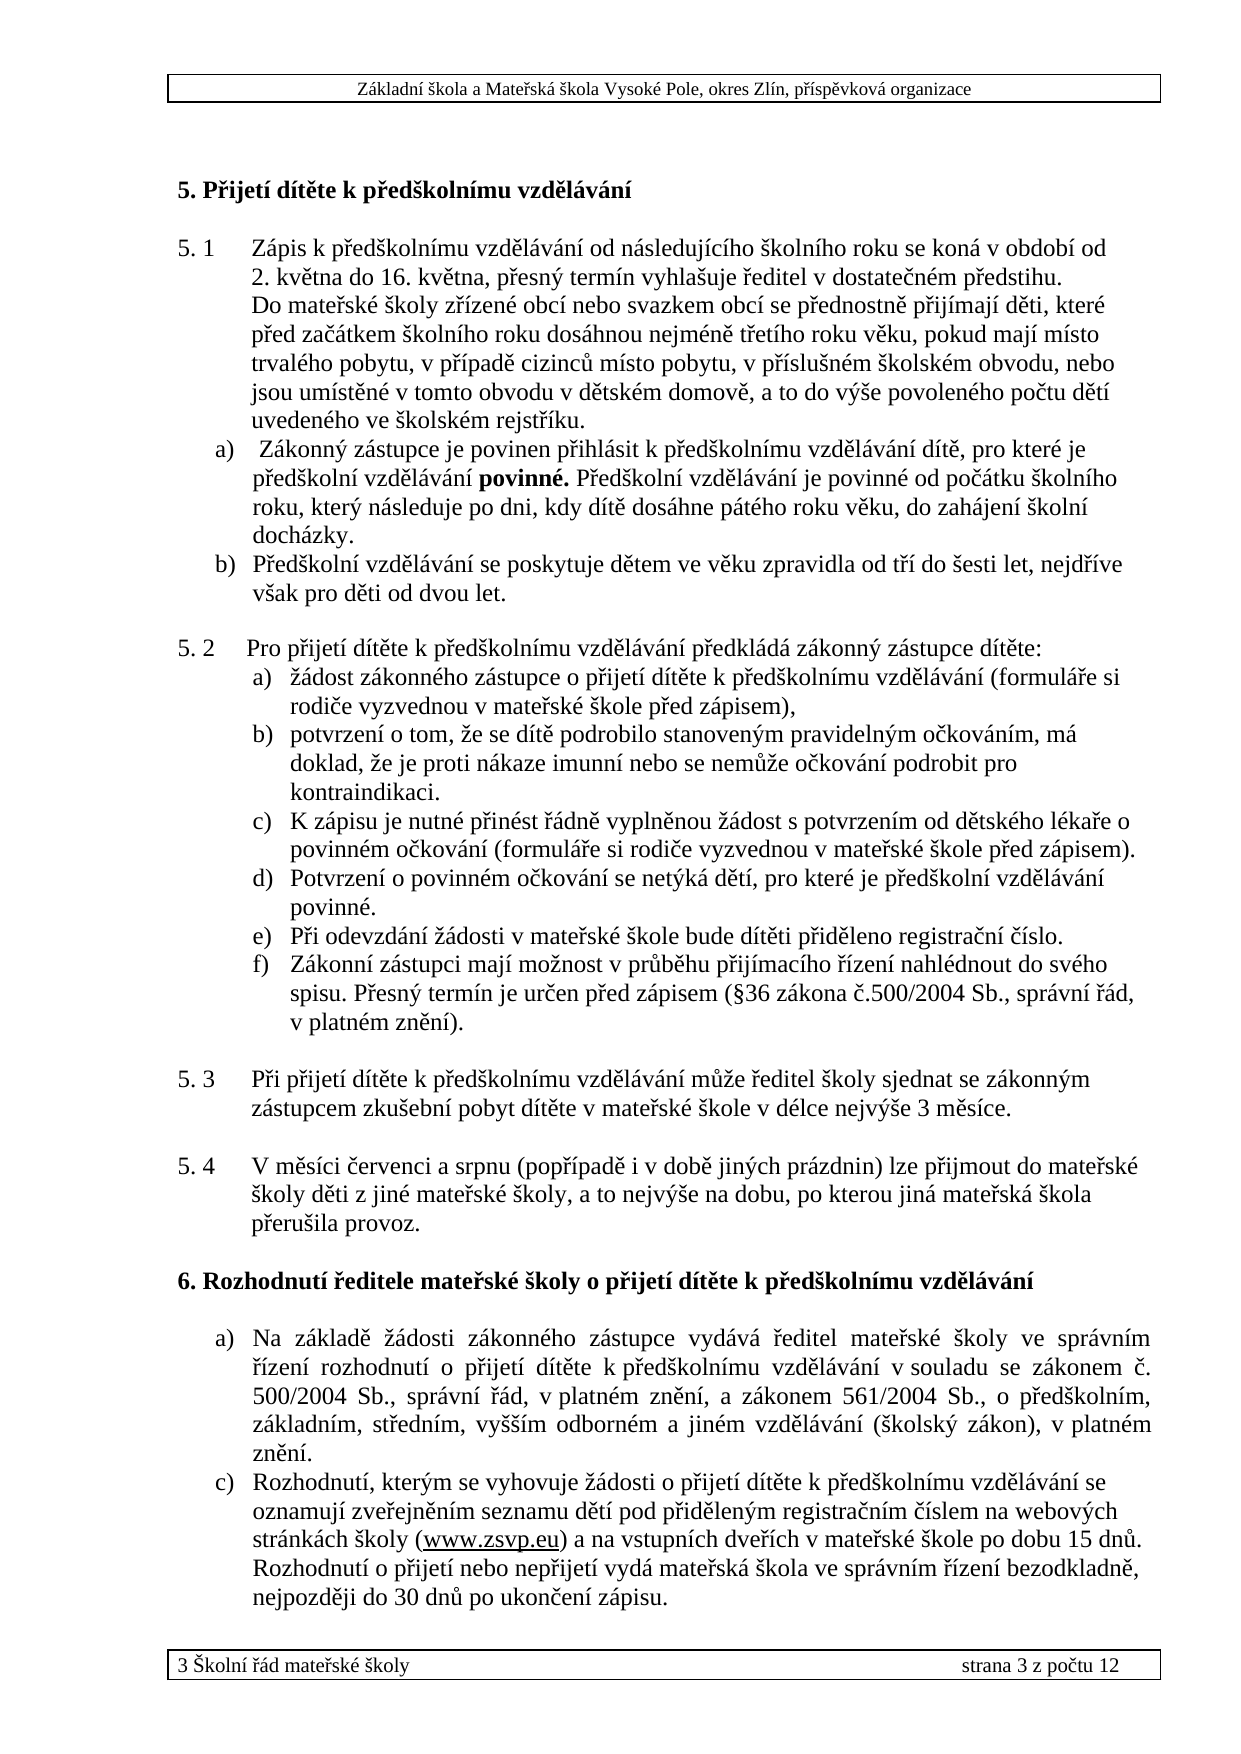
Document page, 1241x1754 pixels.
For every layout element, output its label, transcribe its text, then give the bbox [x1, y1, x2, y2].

list Na základě žádosti zákonného zástupce vydává ředitel mateřské školy ve správním řízení rozhodnutí o přijetí dítěte k předškolnímu vzdělávání v souladu se zákonem č. 500/2004 Sb., správní řád, v platném znění, a zákonem 561/2004 Sb., o předškolním, základním, středním, vyšším odborném a jiném vzdělávání (školský zákon), v platném znění. [215, 1323, 1152, 1467]
subtitle 5. Přijetí dítěte k předškolnímu vzdělávání [177, 176, 1152, 204]
text 5. 2 Pro přijetí dítěte k předškolnímu vzdělávání předkládá zákonný zástupce dítěte: [177, 633, 1152, 662]
list Při odevzdání žádosti v mateřské škole bude dítěti přiděleno registrační číslo. [252, 921, 1152, 949]
text Do mateřské školy zřízené obcí nebo svazkem obcí se přednostně přijímají děti, které před začátkem školního roku dosáhnou nejméně třetího roku věku, pokud mají místo trvalého pobytu, v případě cizinců místo pobytu, v příslušném školském obvodu, nebo jsou umístěné v tomto obvodu v dětském domově, a to do výše povoleného počtu dětí uvedeného ve školském rejstříku. [251, 291, 1152, 434]
text 5. 4 V měsíci červenci a srpnu (popřípadě i v době jiných prázdnin) lze přijmout do mateřské školy děti z jiné mateřské školy, a to nejvýše na dobu, po kterou jiná mateřská škola přerušila provoz. [177, 1151, 1152, 1237]
text 5. 3 Při přijetí dítěte k předškolnímu vzdělávání může ředitel školy sjednat se zákonným zástupcem zkušební pobyt dítěte v mateřské škole v délce nejvýše 3 měsíce. [177, 1064, 1152, 1122]
list K zápisu je nutné přinést řádně vyplněnou žádost s potvrzením od dětského lékaře o povinném očkování (formuláře si rodiče vyzvednou v mateřské škole před zápisem). [252, 806, 1152, 863]
list potvrzení o tom, že se dítě podrobilo stanoveným pravidelným očkováním, má doklad, že je proti nákaze imunní nebo se nemůže očkování podrobit pro kontraindikaci. [252, 719, 1152, 806]
list žádost zákonného zástupce o přijetí dítěte k předškolnímu vzdělávání (formuláře si rodiče vyzvednou v mateřské škole před zápisem), [252, 662, 1152, 719]
list Zákonní zástupci mají možnost v průběhu přijímacího řízení nahlédnout do svého spisu. Přesný termín je určen před zápisem (§36 zákona č.500/2004 Sb., správní řád, v platném znění). [252, 949, 1152, 1036]
subtitle 6. Rozhodnutí ředitele mateřské školy o přijetí dítěte k předškolnímu vzdělávání [177, 1266, 1152, 1294]
text 5. 1 Zápis k předškolnímu vzdělávání od následujícího školního roku se koná v období od [177, 233, 1152, 262]
list Předškolní vzdělávání se poskytuje dětem ve věku zpravidla od tří do šesti let, nejdříve však pro děti od dvou let. [215, 549, 1152, 607]
list Zákonný zástupce je povinen přihlásit k předškolnímu vzdělávání dítě, pro které je předškolní vzdělávání povinné. Předškolní vzdělávání je povinné od počátku školního roku, který následuje po dni, kdy dítě dosáhne pátého roku věku, do zahájení školní docházky. [215, 434, 1152, 549]
list Potvrzení o povinném očkování se netýká dětí, pro které je předškolní vzdělávání povinné. [252, 863, 1152, 921]
list Rozhodnutí, kterým se vyhovuje žádosti o přijetí dítěte k předškolnímu vzdělávání se oznamují zveřejněním seznamu dětí pod přiděleným registračním číslem na webových stránkách školy (www.zsvp.eu) a na vstupních dveřích v mateřské škole po dobu 15 dnů. Rozhodnutí o přijetí nebo nepřijetí vydá mateřská škola ve správním řízení bezodkladně, nejpozději do 30 dnů po ukončení zápisu. [215, 1467, 1152, 1611]
text 2. května do 16. května, přesný termín vyhlašuje ředitel v dostatečném předstihu. [251, 262, 1152, 291]
